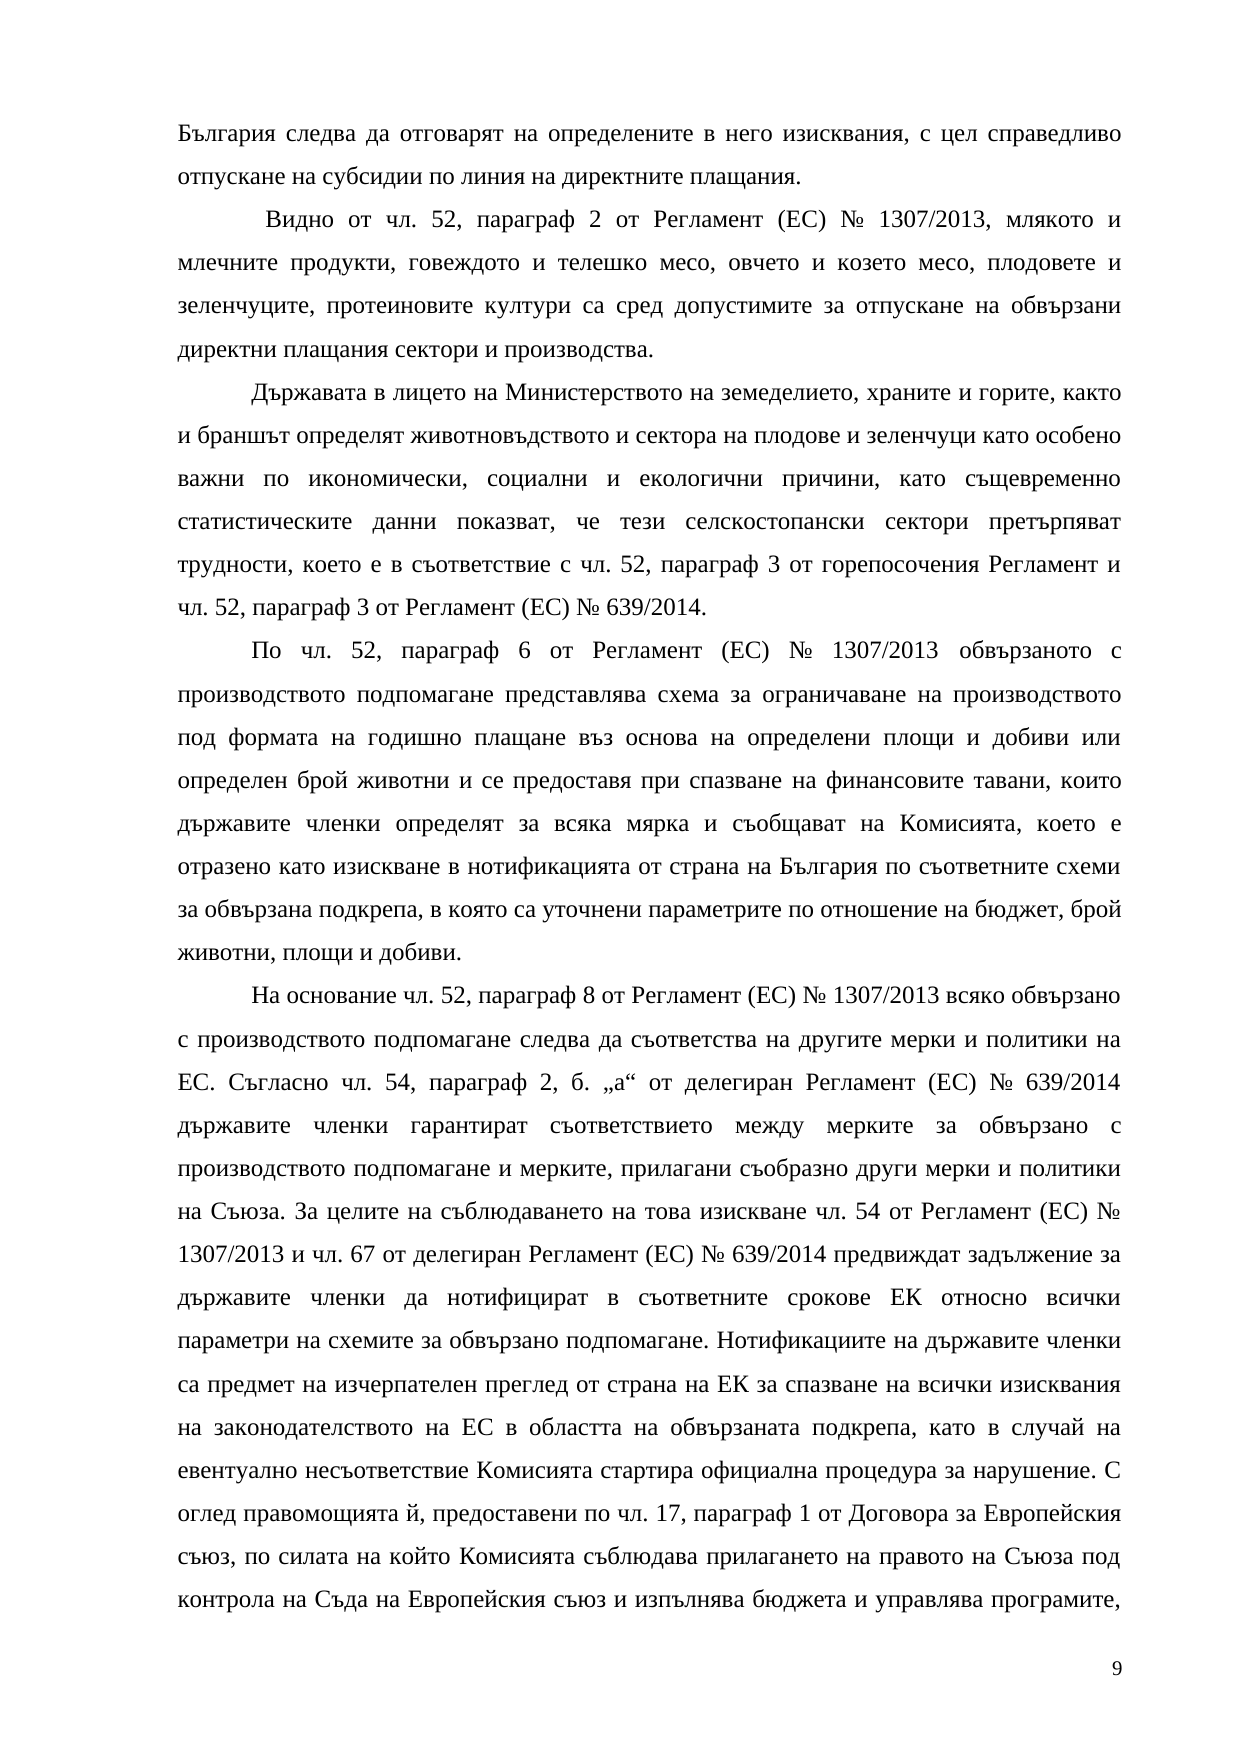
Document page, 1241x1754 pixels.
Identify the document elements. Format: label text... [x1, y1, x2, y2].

text По чл. 52, параграф 6 от Регламент (ЕС) № 1307/2013 обвързаното с производството подпомагане представлява схема за ограничаване на производството под формата на годишно плащане въз основа на определени площи и добиви или определен брой животни и се предоставя при спазване на финансовите тавани, които държавите членки определят за всяка мярка и съобщават на Комисията, което е отразено като изискване в нотификацията от страна на България по съответните схеми за обвързана подкрепа, в която са уточнени параметрите по отношение на бюджет, брой животни, площи и добиви. [177, 636, 1122, 966]
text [177, 118, 1122, 190]
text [177, 981, 1122, 1613]
text Държавата в лицето на Министерството на земеделието, храните и горите, както и браншът определят животновъдството и сектора на плодове и зеленчуци като особено важни по икономически, социални и екологични причини, като същевременно статистическите данни показват, че тези селскостопански сектори претърпяват трудности, което е в съответствие с чл. 52, параграф 3 от горепосочения Регламент и чл. 52, параграф 3 от Регламент (ЕС) № 639/2014. [177, 377, 1122, 621]
text Видно от чл. 52, параграф 2 от Регламент (ЕС) № 1307/2013, млякото и млечните продукти, говеждото и телешко месо, овчето и козето месо, плодовете и зеленчуците, протеиновите култури са сред допустимите за отпускане на обвързани директни плащания сектори и производства. [177, 204, 1122, 362]
